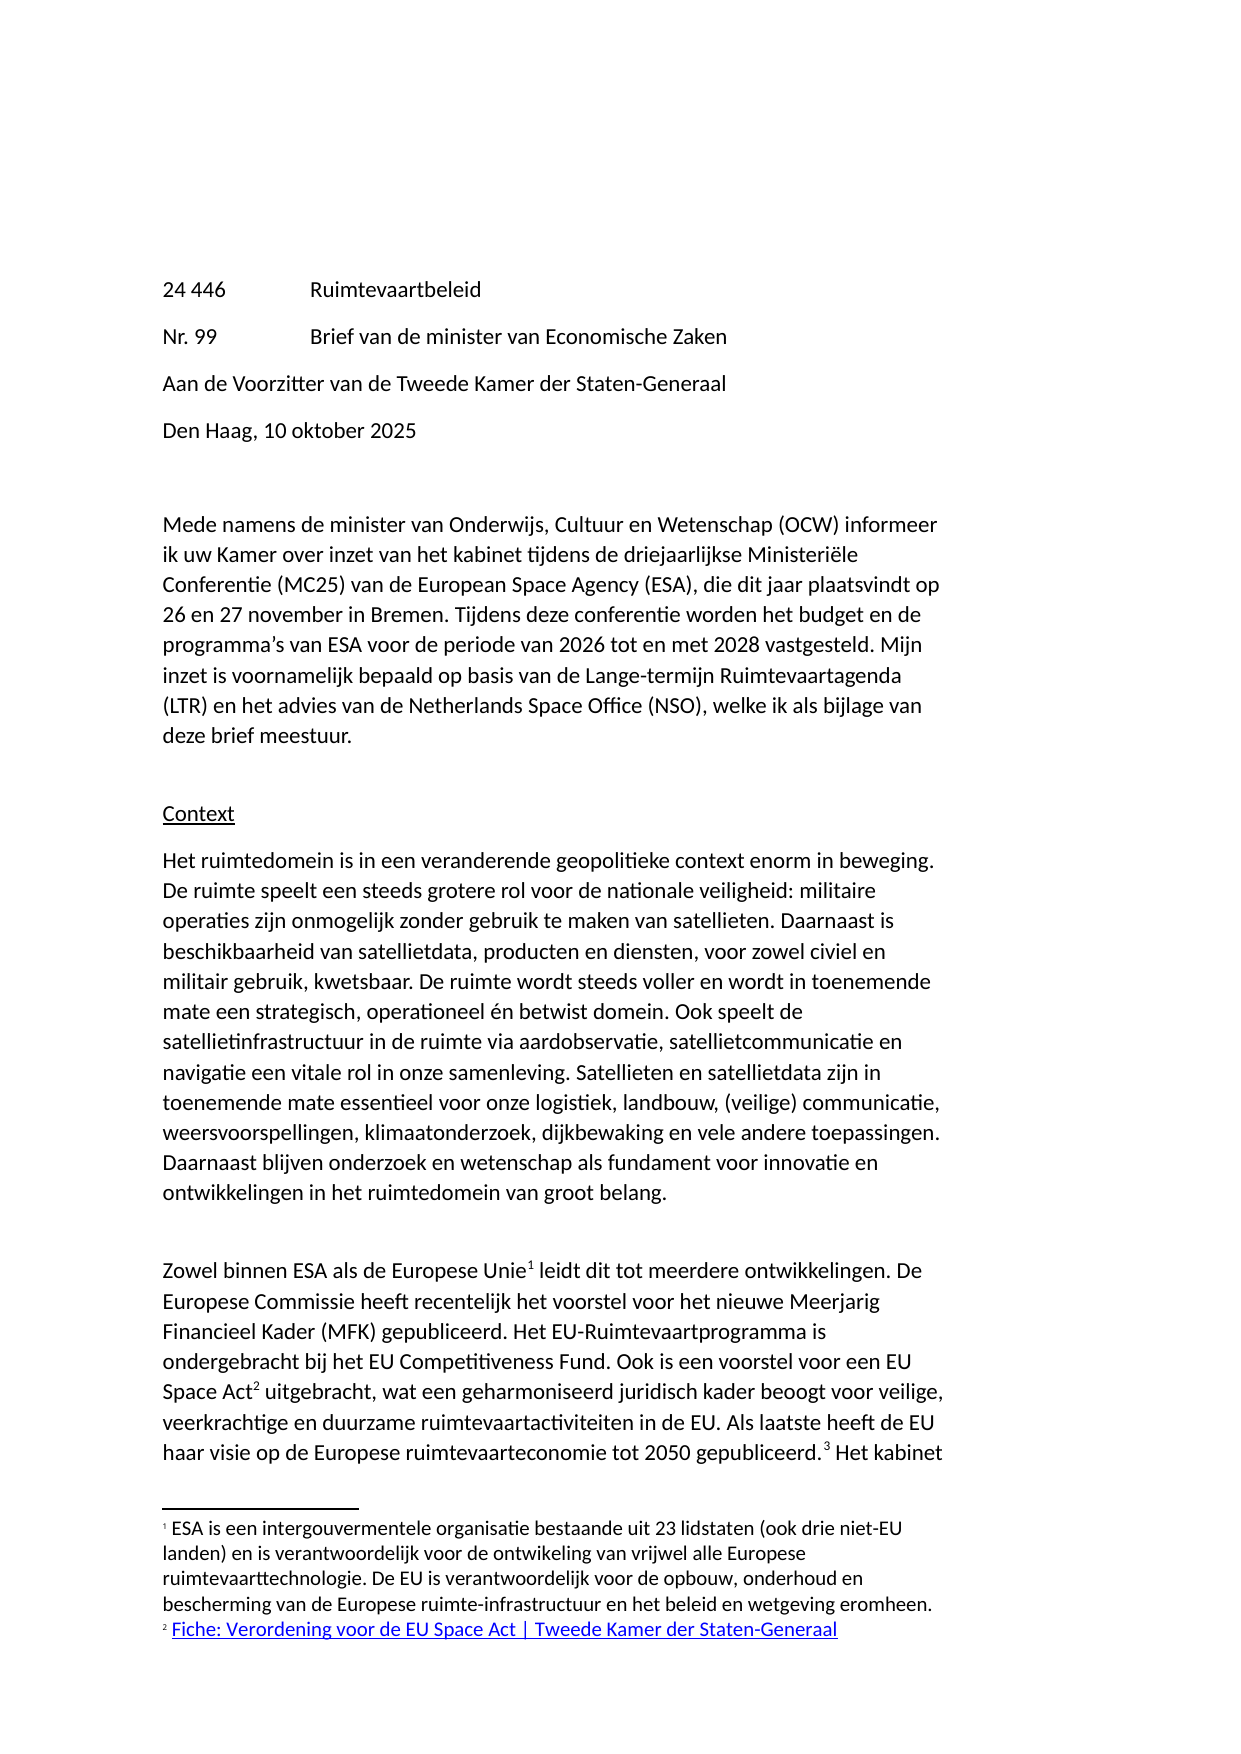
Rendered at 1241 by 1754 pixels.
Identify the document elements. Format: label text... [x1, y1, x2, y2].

text Aan de Voorzitter van de Tweede Kamer der Staten-Generaal [162, 369, 947, 397]
text 24 446 Ruimtevaartbeleid [162, 275, 947, 303]
text Mede namens de minister van Onderwijs, Cultuur en Wetenschap (OCW) informeer ik uw Kamer over inzet van het kabinet tijdens de driejaarlijkse Ministeriële Conferentie (MC25) van de European Space Agency (ESA), die dit jaar plaatsvindt op 26 en 27 november in Bremen. Tijdens deze conferentie worden het budget en de programma’s van ESA voor de periode van 2026 tot en met 2028 vastgesteld. Mijn inzet is voornamelijk bepaald op basis van de Lange-termijn Ruimtevaartagenda (LTR) en het advies van de Netherlands Space Office (NSO), welke ik als bijlage van deze brief meestuur. [162, 510, 947, 749]
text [162, 1257, 947, 1466]
text Het ruimtedomein is in een veranderende geopolitieke context enorm in beweging. De ruimte speelt een steeds grotere rol voor de nationale veiligheid: militaire operaties zijn onmogelijk zonder gebruik te maken van satellieten. Daarnaast is beschikbaarheid van satellietdata, producten en diensten, voor zowel civiel en militair gebruik, kwetsbaar. De ruimte wordt steeds voller en wordt in toenemende mate een strategisch, operationeel én betwist domein. Ook speelt de satellietinfrastructuur in de ruimte via aardobservatie, satellietcommunicatie en navigatie een vitale rol in onze samenleving. Satellieten en satellietdata zijn in toenemende mate essentieel voor onze logistiek, landbouw, (veilige) communicatie, weersvoorspellingen, klimaatonderzoek, dijkbewaking en vele andere toepassingen. Daarnaast blijven onderzoek en wetenschap als fundament voor innovatie en ontwikkelingen in het ruimtedomein van groot belang. [162, 846, 947, 1206]
text Context [162, 799, 947, 827]
text Nr. 99 Brief van de minister van Economische Zaken [162, 322, 947, 350]
text Den Haag, 10 oktober 2025 [162, 416, 947, 444]
